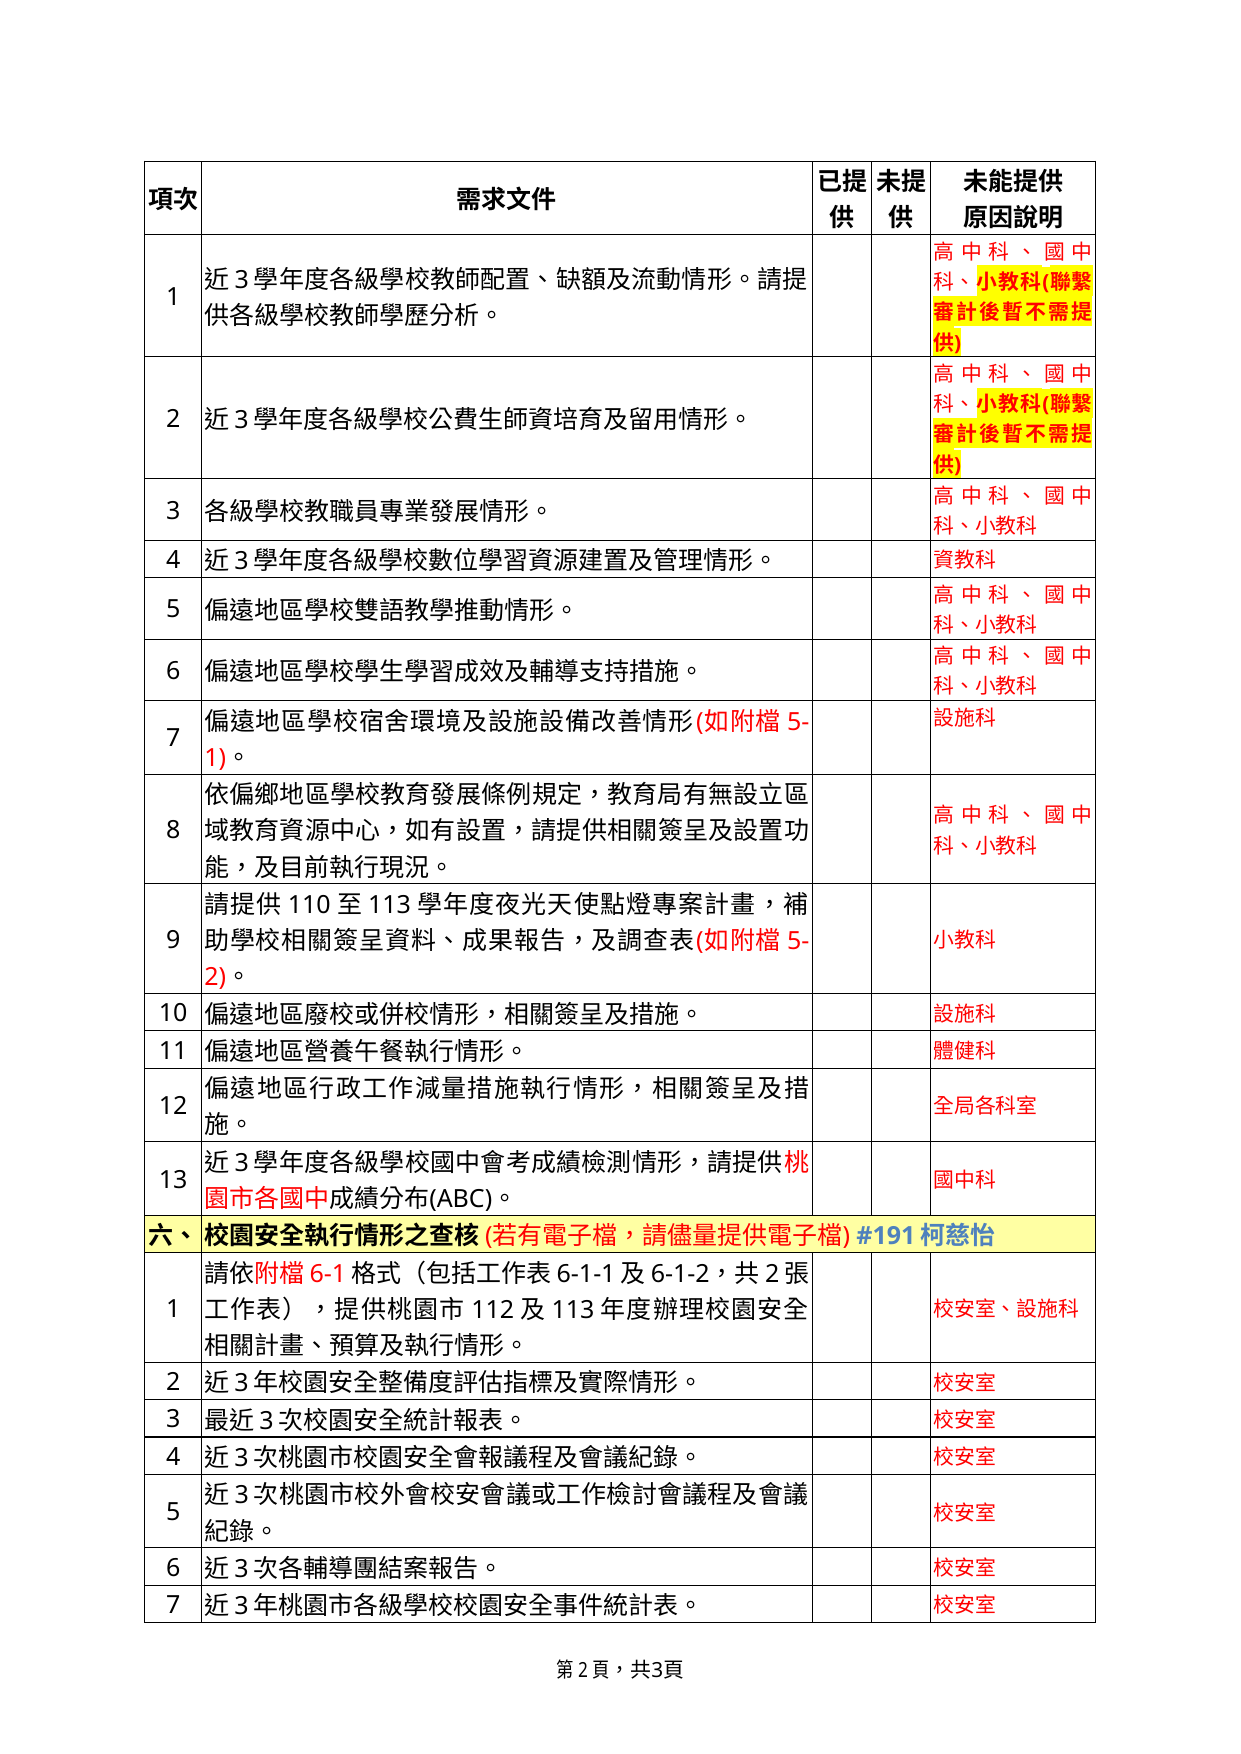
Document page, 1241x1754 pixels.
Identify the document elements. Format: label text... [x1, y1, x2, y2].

table_cell 1 [145, 1253, 201, 1362]
table_cell [872, 1363, 930, 1399]
table_cell [872, 701, 930, 773]
table_cell [872, 357, 930, 478]
table_cell [813, 775, 871, 883]
table_cell 12 [145, 1069, 201, 1141]
table_cell 4 [145, 1438, 201, 1474]
table_cell 偏遠地區學校宿舍環境及設施設備改善情形(如附檔5-1)。 [202, 701, 812, 773]
table_header 已提供 [813, 162, 871, 234]
table_cell 5 [145, 1475, 201, 1547]
table_cell 國中科 [931, 1142, 1095, 1215]
table_cell 近3學年度各級學校公費生師資培育及留用情形。 [202, 357, 812, 478]
table_cell 設施科 [931, 994, 1095, 1030]
table_cell [813, 1253, 871, 1362]
table_cell [872, 1253, 930, 1362]
table_cell [813, 578, 871, 638]
table_cell 6 [145, 1548, 201, 1584]
table_cell [872, 640, 930, 700]
table_cell [872, 775, 930, 883]
table_cell 7 [145, 701, 201, 773]
table_header 未提供 [872, 162, 930, 234]
table_cell 1 [145, 235, 201, 356]
table_cell 近3年桃園市各級學校校園安全事件統計表。 [202, 1586, 812, 1622]
table_cell 6 [145, 640, 201, 700]
table_cell 校安室、設施科 [931, 1253, 1095, 1362]
table_cell [872, 235, 930, 356]
table_cell 13 [145, 1142, 201, 1215]
table_cell [872, 1142, 930, 1215]
table_header 項次 [145, 162, 201, 234]
table_cell 校園安全執行情形之查核 (若有電子檔，請儘量提供電子檔) #191柯慈怡 [202, 1216, 1095, 1252]
table_cell [813, 357, 871, 478]
table_cell 近3學年度各級學校教師配置、缺額及流動情形。請提供各級學校教師學歷分析。 [202, 235, 812, 356]
table_cell 偏遠地區行政工作減量措施執行情形，相關簽呈及措施。 [202, 1069, 812, 1141]
table_cell 校安室 [931, 1438, 1095, 1474]
table_cell 3 [145, 479, 201, 540]
table_cell [813, 1438, 871, 1474]
table_cell 偏遠地區廢校或併校情形，相關簽呈及措施。 [202, 994, 812, 1030]
table_cell 近3次桃園市校園安全會報議程及會議紀錄。 [202, 1438, 812, 1474]
table_cell [813, 1142, 871, 1215]
table_cell [813, 640, 871, 700]
table_cell [813, 1475, 871, 1547]
table_cell [872, 578, 930, 638]
table_cell 設施科 [931, 701, 1095, 773]
table_cell 2 [145, 1363, 201, 1399]
table_cell 全局各科室 [931, 1069, 1095, 1141]
table_cell [872, 994, 930, 1030]
table_cell 3 [145, 1400, 201, 1436]
table_cell 請提供110至113學年度夜光天使點燈專案計畫，補助學校相關簽呈資料、成果報告，及調查表(如附檔5-2)。 [202, 884, 812, 993]
table_cell 資教科 [931, 541, 1095, 577]
table_cell [872, 479, 930, 540]
table_cell 依偏鄉地區學校教育發展條例規定，教育局有無設立區域教育資源中心，如有設置，請提供相關簽呈及設置功能，及目前執行現況。 [202, 775, 812, 883]
table_cell 高中科、國中科、小教科(聯繫審計後暫不需提供) [931, 235, 1095, 356]
table_header 未能提供 原因說明 [931, 162, 1095, 234]
table_cell [813, 1548, 871, 1584]
table_cell [813, 994, 871, 1030]
table_cell 近3次各輔導團結案報告。 [202, 1548, 812, 1584]
table_cell 9 [145, 884, 201, 993]
table_cell 六、 [145, 1216, 201, 1252]
table_cell [813, 541, 871, 577]
table_cell 2 [145, 357, 201, 478]
table_cell [872, 1586, 930, 1622]
table_cell 8 [145, 775, 201, 883]
table_cell 4 [145, 541, 201, 577]
table_cell [813, 1586, 871, 1622]
table_cell [872, 1475, 930, 1547]
table_cell 7 [145, 1586, 201, 1622]
table_cell [813, 1031, 871, 1068]
table_cell 最近3次校園安全統計報表。 [202, 1400, 812, 1436]
table_cell [813, 701, 871, 773]
table_cell 偏遠地區學校學生學習成效及輔導支持措施。 [202, 640, 812, 700]
table_cell [872, 1548, 930, 1584]
table_cell 校安室 [931, 1400, 1095, 1436]
table_cell [813, 479, 871, 540]
table_cell [813, 884, 871, 993]
table_cell 請依附檔6-1格式（包括工作表6-1-1及6-1-2，共2張工作表），提供桃園市112及113年度辦理校園安全相關計畫、預算及執行情形。 [202, 1253, 812, 1362]
table_cell 偏遠地區營養午餐執行情形。 [202, 1031, 812, 1068]
table_cell 各級學校教職員專業發展情形。 [202, 479, 812, 540]
table_cell 近3次桃園市校外會校安會議或工作檢討會議程及會議紀錄。 [202, 1475, 812, 1547]
table_cell 校安室 [931, 1363, 1095, 1399]
table_cell [872, 1031, 930, 1068]
table_header 需求文件 [202, 162, 812, 234]
table_cell 高中科、國中科、小教科(聯繫審計後暫不需提供) [931, 357, 1095, 478]
table_cell 偏遠地區學校雙語教學推動情形。 [202, 578, 812, 638]
table_cell 高中科、國中科、小教科 [931, 479, 1095, 540]
table_cell 高中科、國中科、小教科 [931, 640, 1095, 700]
table_cell 小教科 [931, 884, 1095, 993]
table_cell [872, 1438, 930, 1474]
table_cell 5 [145, 578, 201, 638]
table_cell 近3年校園安全整備度評估指標及實際情形。 [202, 1363, 812, 1399]
table_cell 體健科 [931, 1031, 1095, 1068]
table_cell [813, 235, 871, 356]
table_cell [813, 1400, 871, 1436]
table_cell [872, 541, 930, 577]
table_cell 10 [145, 994, 201, 1030]
table_cell 校安室 [931, 1548, 1095, 1584]
table_cell 校安室 [931, 1586, 1095, 1622]
table_cell [872, 1400, 930, 1436]
table_cell 高中科、國中科、小教科 [931, 578, 1095, 638]
table_cell [813, 1069, 871, 1141]
table_cell [813, 1363, 871, 1399]
table_cell 11 [145, 1031, 201, 1068]
table_cell 近3學年度各級學校國中會考成績檢測情形，請提供桃園市各國中成績分布(ABC)。 [202, 1142, 812, 1215]
table_cell [872, 1069, 930, 1141]
table_cell 校安室 [931, 1475, 1095, 1547]
table_cell [872, 884, 930, 993]
table_cell 近3學年度各級學校數位學習資源建置及管理情形。 [202, 541, 812, 577]
table_cell 高中科、國中科、小教科 [931, 775, 1095, 883]
